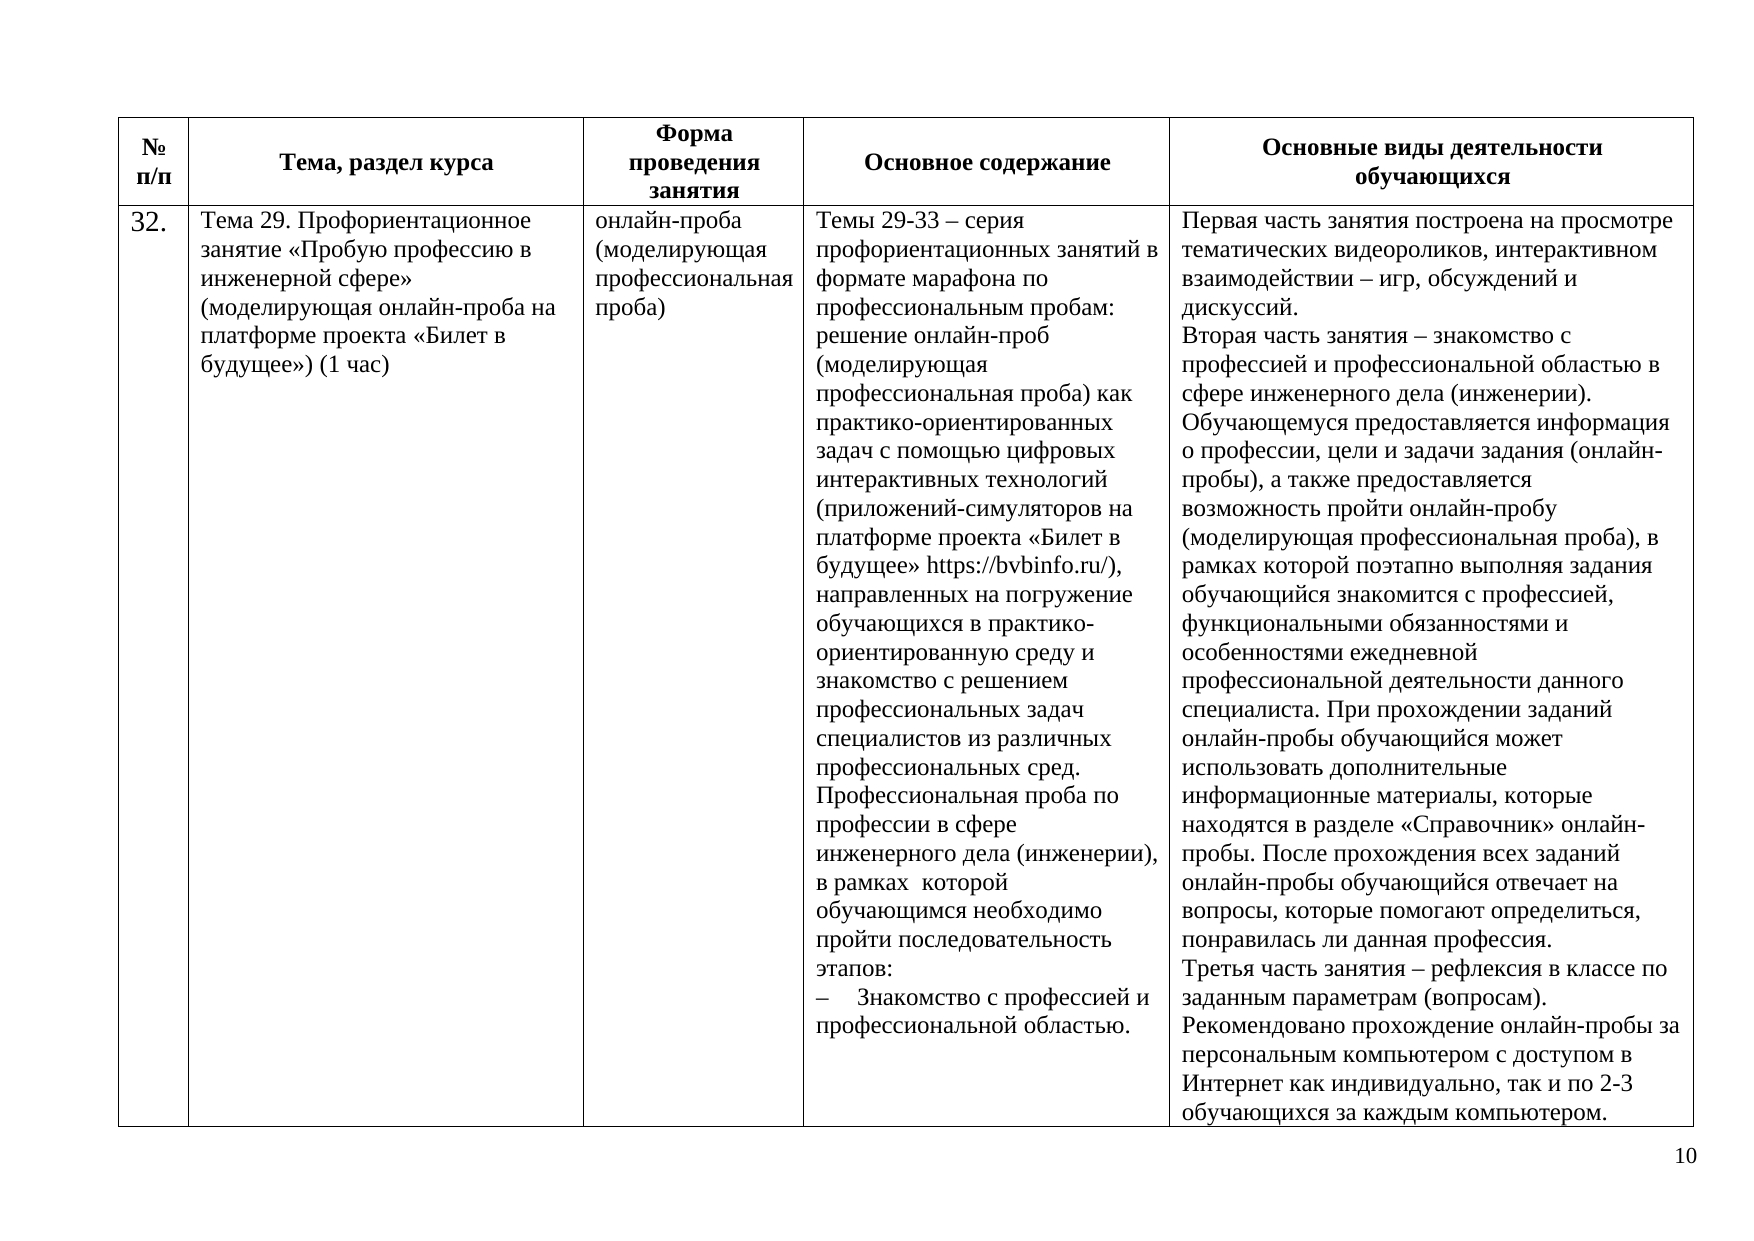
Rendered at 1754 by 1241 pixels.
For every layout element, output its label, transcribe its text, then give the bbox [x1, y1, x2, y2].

table_cell Тема 29. Профориентационное занятие «Пробую профессию в инженерной сфере» (моделирующая онлайн-проба на платформе проекта «Билет в будущее») (1 час) [189, 206, 583, 1126]
table_header № п/п [119, 118, 188, 204]
table_cell Первая часть занятия построена на просмотре тематических видеороликов, интерактивном взаимодействии – игр, обсуждений и дискуссий. Вторая часть занятия – знакомство с профессией и профессиональной областью в сфере инженерного дела (инженерии). Обучающемуся предоставляется информация о профессии, цели и задачи задания (онлайн- пробы), а также предоставляется возможность пройти онлайн-пробу (моделирующая профессиональная проба), в рамках которой поэтапно выполняя задания обучающийся знакомится с профессией, функциональными обязанностями и особенностями ежедневной профессиональной деятельности данного специалиста. При прохождении заданий онлайн-пробы обучающийся может использовать дополнительные информационные материалы, которые находятся в разделе «Справочник» онлайн- пробы. После прохождения всех заданий онлайн-пробы обучающийся отвечает на вопросы, которые помогают определиться, понравилась ли данная профессия. Третья часть занятия – рефлексия в классе по заданным параметрам (вопросам). Рекомендовано прохождение онлайн-пробы за персональным компьютером с доступом в Интернет как индивидуально, так и по 2-3 обучающихся за каждым компьютером. [1170, 206, 1693, 1126]
table_header Тема, раздел курса [189, 118, 583, 204]
table_header Основное содержание [804, 118, 1169, 204]
table_cell онлайн-проба (моделирующая профессиональная проба) [584, 206, 803, 1126]
table_cell 32. [119, 206, 188, 1126]
table_header Основные виды деятельности обучающихся [1170, 118, 1693, 204]
table_header Форма проведения занятия [584, 118, 803, 204]
table_cell Темы 29-33 – серия профориентационных занятий в формате марафона по профессиональным пробам: решение онлайн-проб (моделирующая профессиональная проба) как практико-ориентированных задач с помощью цифровых интерактивных технологий (приложений-симуляторов на платформе проекта «Билет в будущее» https://bvbinfo.ru/), направленных на погружение обучающихся в практико- ориентированную среду и знакомство с решением профессиональных задач специалистов из различных профессиональных сред. Профессиональная проба по профессии в сфере инженерного дела (инженерии), в рамках которой обучающимся необходимо пройти последовательность этапов: – Знакомство с профессией и профессиональной областью. [804, 206, 1169, 1126]
